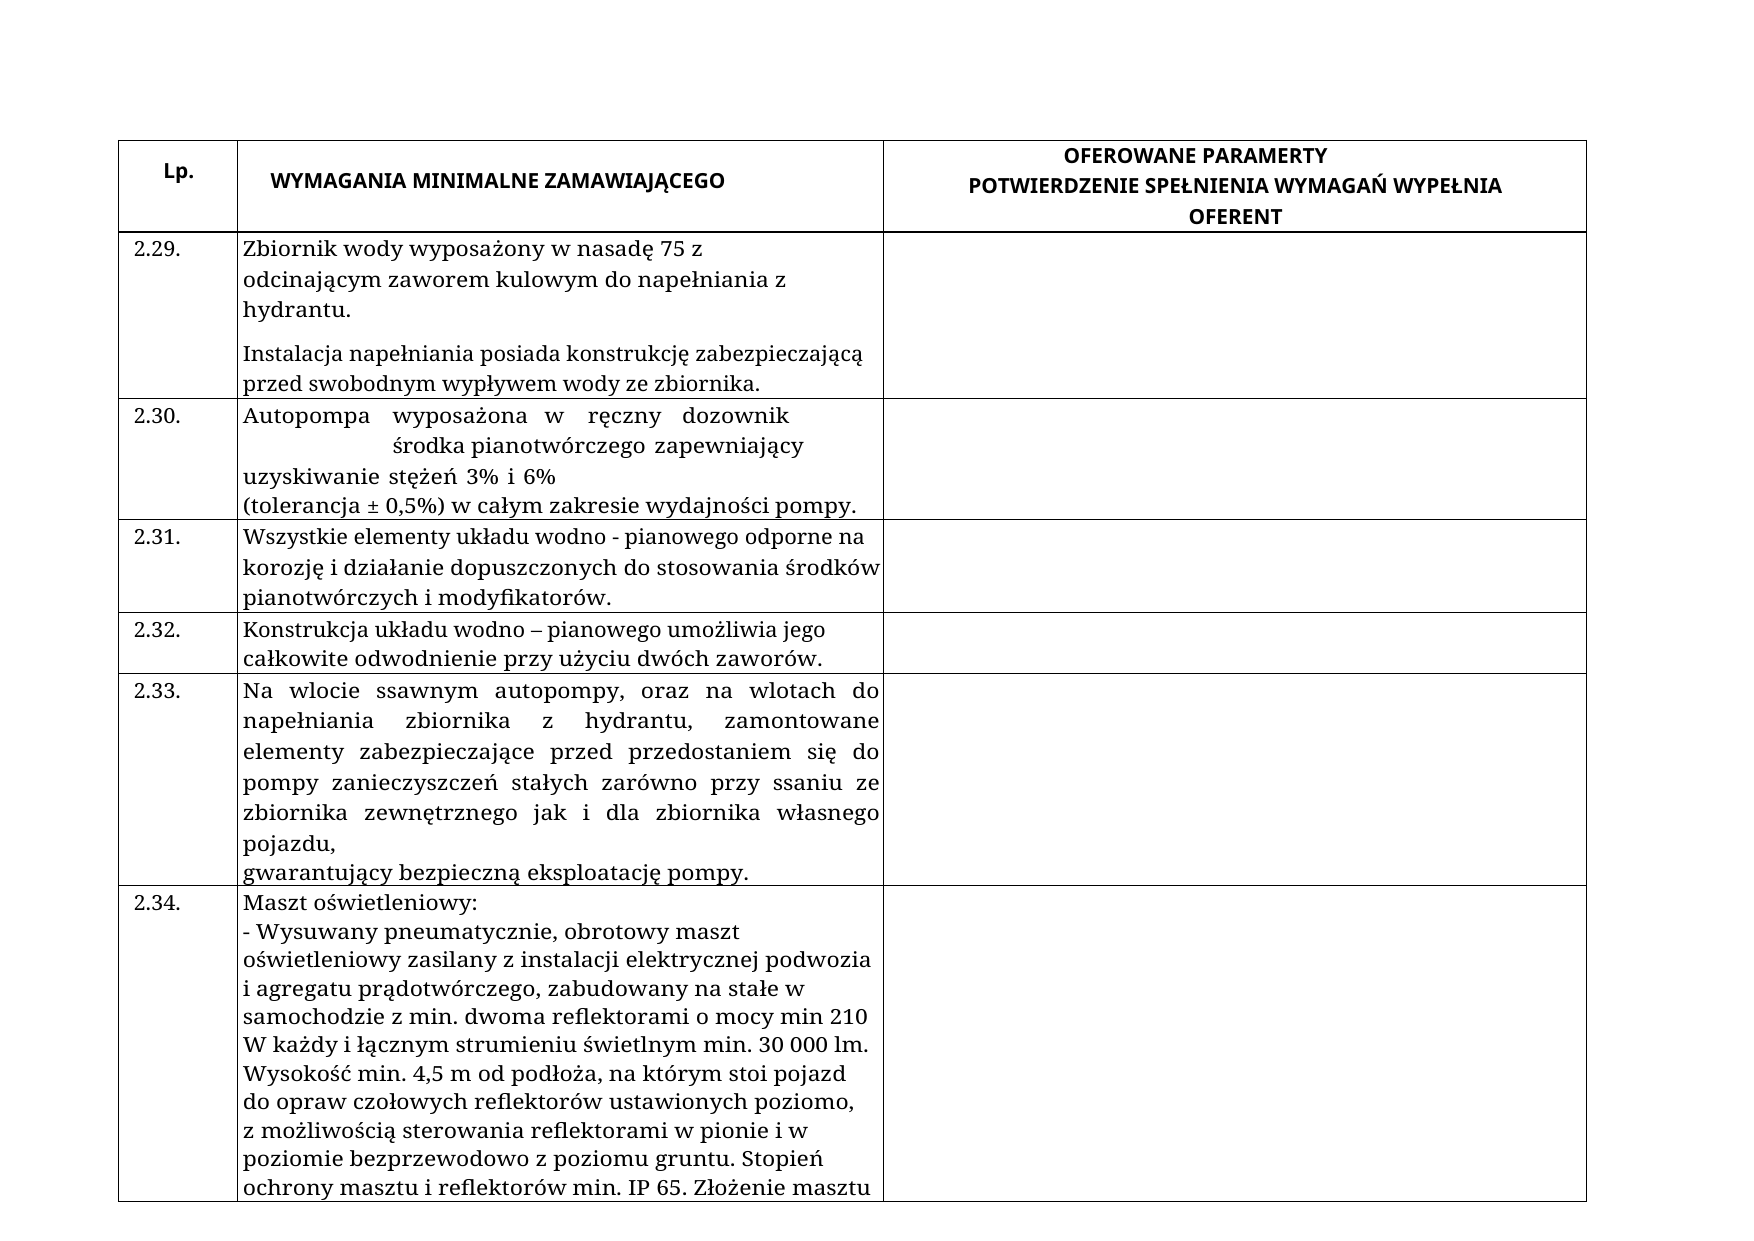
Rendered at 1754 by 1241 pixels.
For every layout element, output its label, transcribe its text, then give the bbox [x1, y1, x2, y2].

table_cell Wszystkie elementy układu wodno - pianowego odporne na korozję i działanie dopuszczonych do stosowania środków pianotwórczych i modyfikatorów. [238, 520, 883, 612]
table_cell 2.34. [119, 886, 237, 1201]
table_cell 2.32. [119, 613, 237, 673]
table_cell [884, 613, 1586, 673]
table_header WYMAGANIA MINIMALNE ZAMAWIAJĄCEGO [238, 141, 883, 231]
table_cell Zbiornik wody wyposażony w nasadę 75 z odcinającym zaworem kulowym do napełniania z hydrantu. Instalacja napełniania posiada konstrukcję zabezpieczającą przed swobodnym wypływem wody ze zbiornika. [238, 233, 883, 397]
table_cell [884, 399, 1586, 519]
table_cell [884, 233, 1586, 397]
table_header Lp. [119, 141, 237, 231]
table_cell [884, 886, 1586, 1201]
table_header OFEROWANE PARAMERTY POTWIERDZENIE SPEŁNIENIA WYMAGAŃ WYPEŁNIA OFERENT [884, 141, 1586, 231]
table_cell [884, 674, 1586, 885]
table_cell [884, 520, 1586, 612]
table_cell 2.33. [119, 674, 237, 885]
table_cell 2.29. [119, 233, 237, 397]
table_cell Konstrukcja układu wodno – pianowego umożliwia jego całkowite odwodnienie przy użyciu dwóch zaworów. [238, 613, 883, 673]
table_cell 2.30. [119, 399, 237, 519]
table_cell Na wlocie ssawnym autopompy, oraz na wlotach do napełniania zbiornika z hydrantu, zamontowane elementy zabezpieczające przed przedostaniem się do pompy zanieczyszczeń stałych zarówno przy ssaniu ze zbiornika zewnętrznego jak i dla zbiornika własnego pojazdu, gwarantujący bezpieczną eksploatację pompy. [238, 674, 883, 885]
table_cell Autopompa wyposażona w ręczny dozownik środka pianotwórczego zapewniający uzyskiwanie stężeń 3% i 6% (tolerancja ± 0,5%) w całym zakresie wydajności pompy. [238, 399, 883, 519]
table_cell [238, 886, 883, 1201]
table_cell 2.31. [119, 520, 237, 612]
